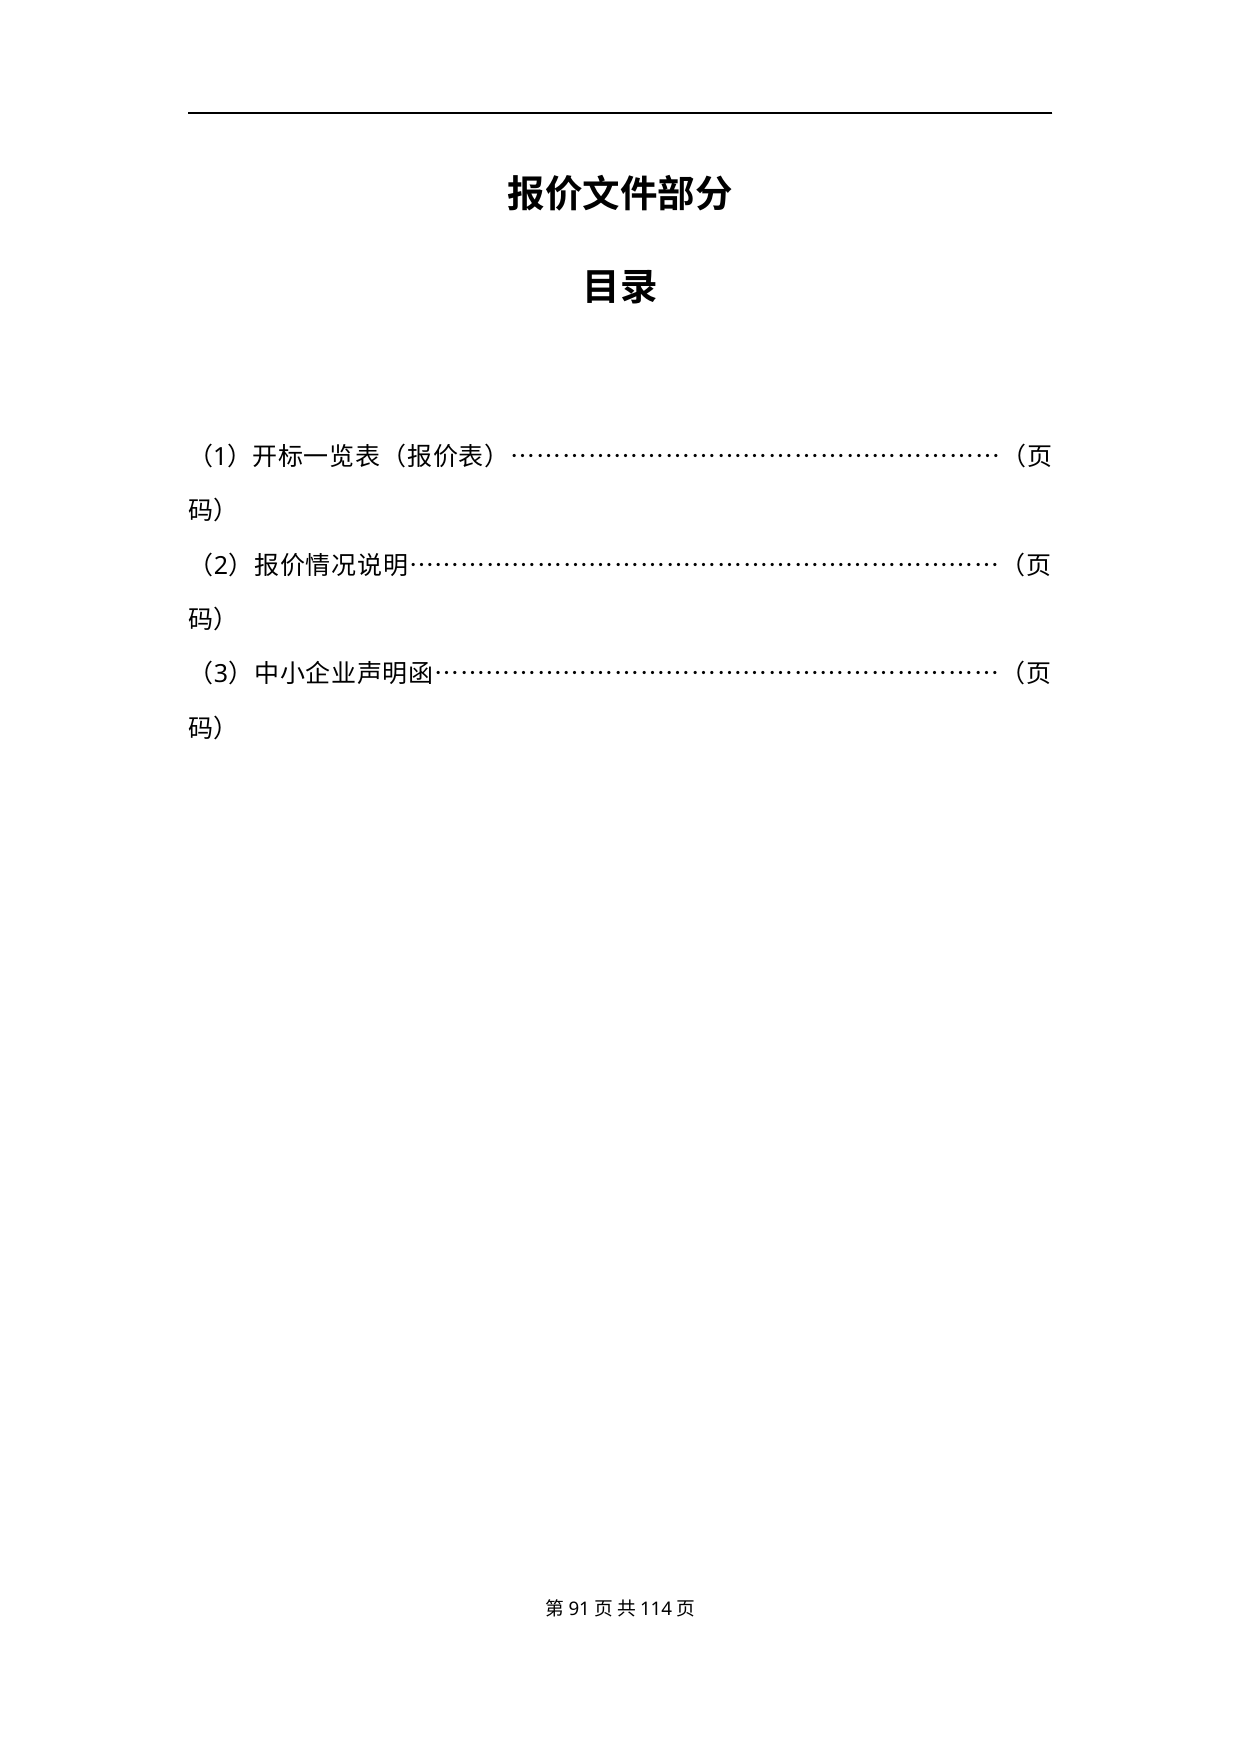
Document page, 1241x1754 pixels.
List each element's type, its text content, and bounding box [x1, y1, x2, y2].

text （3）中小企业声明函…………………………………………………………（页码） [188, 654, 1052, 744]
text 目录 [188, 251, 1052, 317]
text 报价文件部分 [188, 157, 1052, 224]
text （2）报价情况说明……………………………………………………………（页码） [188, 545, 1052, 636]
list 开标一览表（报价表）…………………………………………………（页码） [188, 436, 1052, 527]
